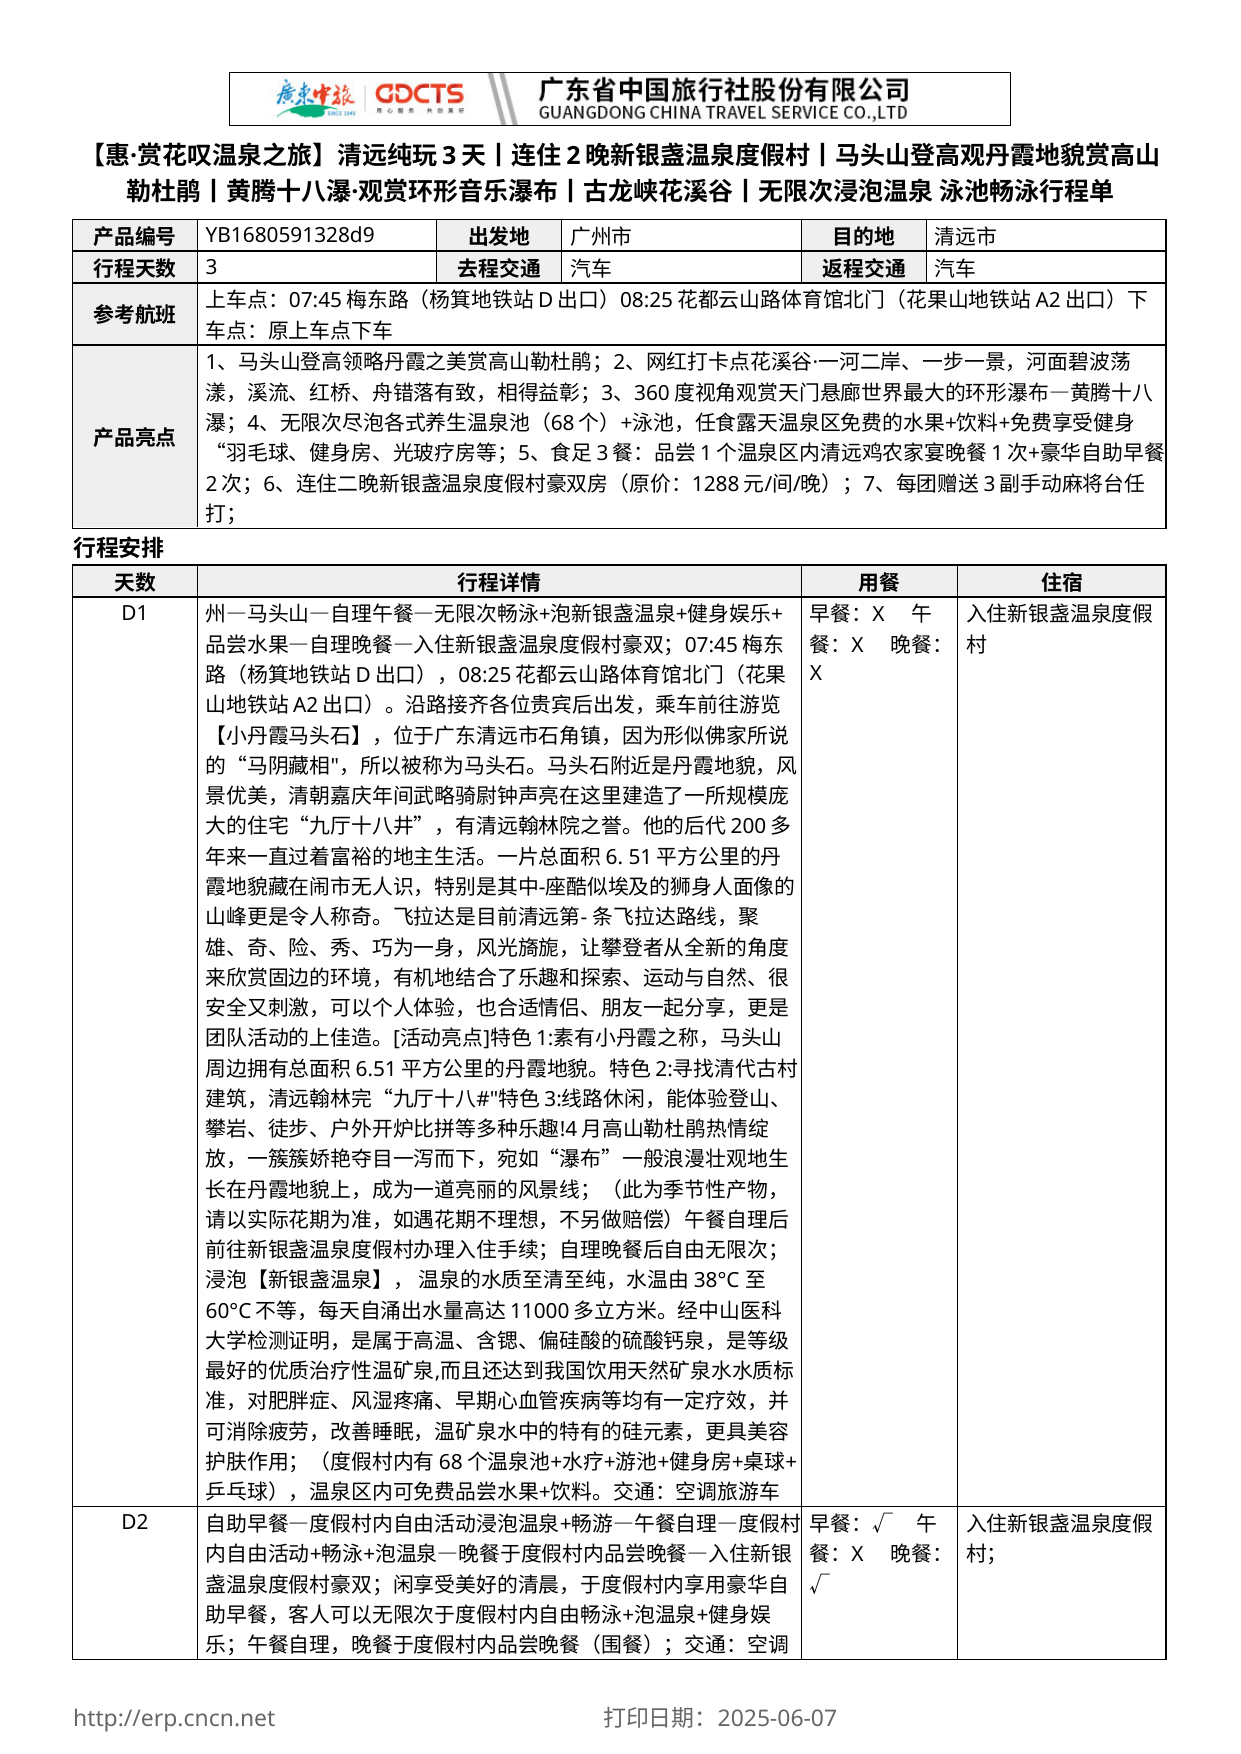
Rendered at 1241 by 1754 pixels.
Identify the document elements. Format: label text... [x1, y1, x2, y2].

table_header 行程详情 [198, 566, 801, 596]
table_cell 早餐：√ 午餐：X 晚餐：√ [802, 1507, 957, 1659]
table_cell 产品亮点 [73, 346, 197, 527]
text 行程安排 [73, 530, 1167, 563]
table_header 广州市 [562, 220, 801, 250]
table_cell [198, 1507, 801, 1659]
text 【惠·赏花叹温泉之旅】清远纯玩3天丨连住2晚新银盏温泉度假村丨马头山登高观丹霞地貌赏高山勒杜鹃丨黄腾十八瀑·观赏环形音乐瀑布丨古龙峡花溪谷丨无限次浸泡温泉 泳池畅泳行程单 [73, 136, 1167, 208]
table_cell D1 [73, 598, 197, 1506]
table_cell 汽车 [562, 252, 801, 282]
table_header 产品编号 [73, 220, 197, 250]
table_header 清远市 [927, 220, 1165, 250]
table_cell 去程交通 [437, 252, 561, 282]
table_cell 入住新银盏温泉度假村 [958, 598, 1165, 1506]
table_header 出发地 [437, 220, 561, 250]
table_cell D2 [73, 1507, 197, 1659]
table_cell 入住新银盏温泉度假村； [958, 1507, 1165, 1659]
table_cell 早餐：X 午餐：X 晚餐：X [802, 598, 957, 1506]
table_cell 3 [198, 252, 436, 282]
table_header 目的地 [802, 220, 926, 250]
table_cell 汽车 [927, 252, 1165, 282]
table_cell 返程交通 [802, 252, 926, 282]
table_header 天数 [73, 566, 197, 596]
table_cell 上车点： [198, 284, 1165, 344]
picture [230, 73, 1010, 125]
table_cell 行程天数 [73, 252, 197, 282]
table_cell 1、马头山登高领略丹霞之美赏高山勒杜鹃； [198, 346, 1165, 527]
table_header 住宿 [958, 566, 1165, 596]
table_header YB1680591328d9 [198, 220, 436, 250]
table_cell 州—马头山—自理午餐—无限次畅泳+泡新银盏温泉+健身娱乐+品尝水果—自理晚餐—入住新银盏温泉度假村豪双； [198, 598, 801, 1506]
table_header 用餐 [802, 566, 957, 596]
table_cell 参考航班 [73, 284, 197, 344]
